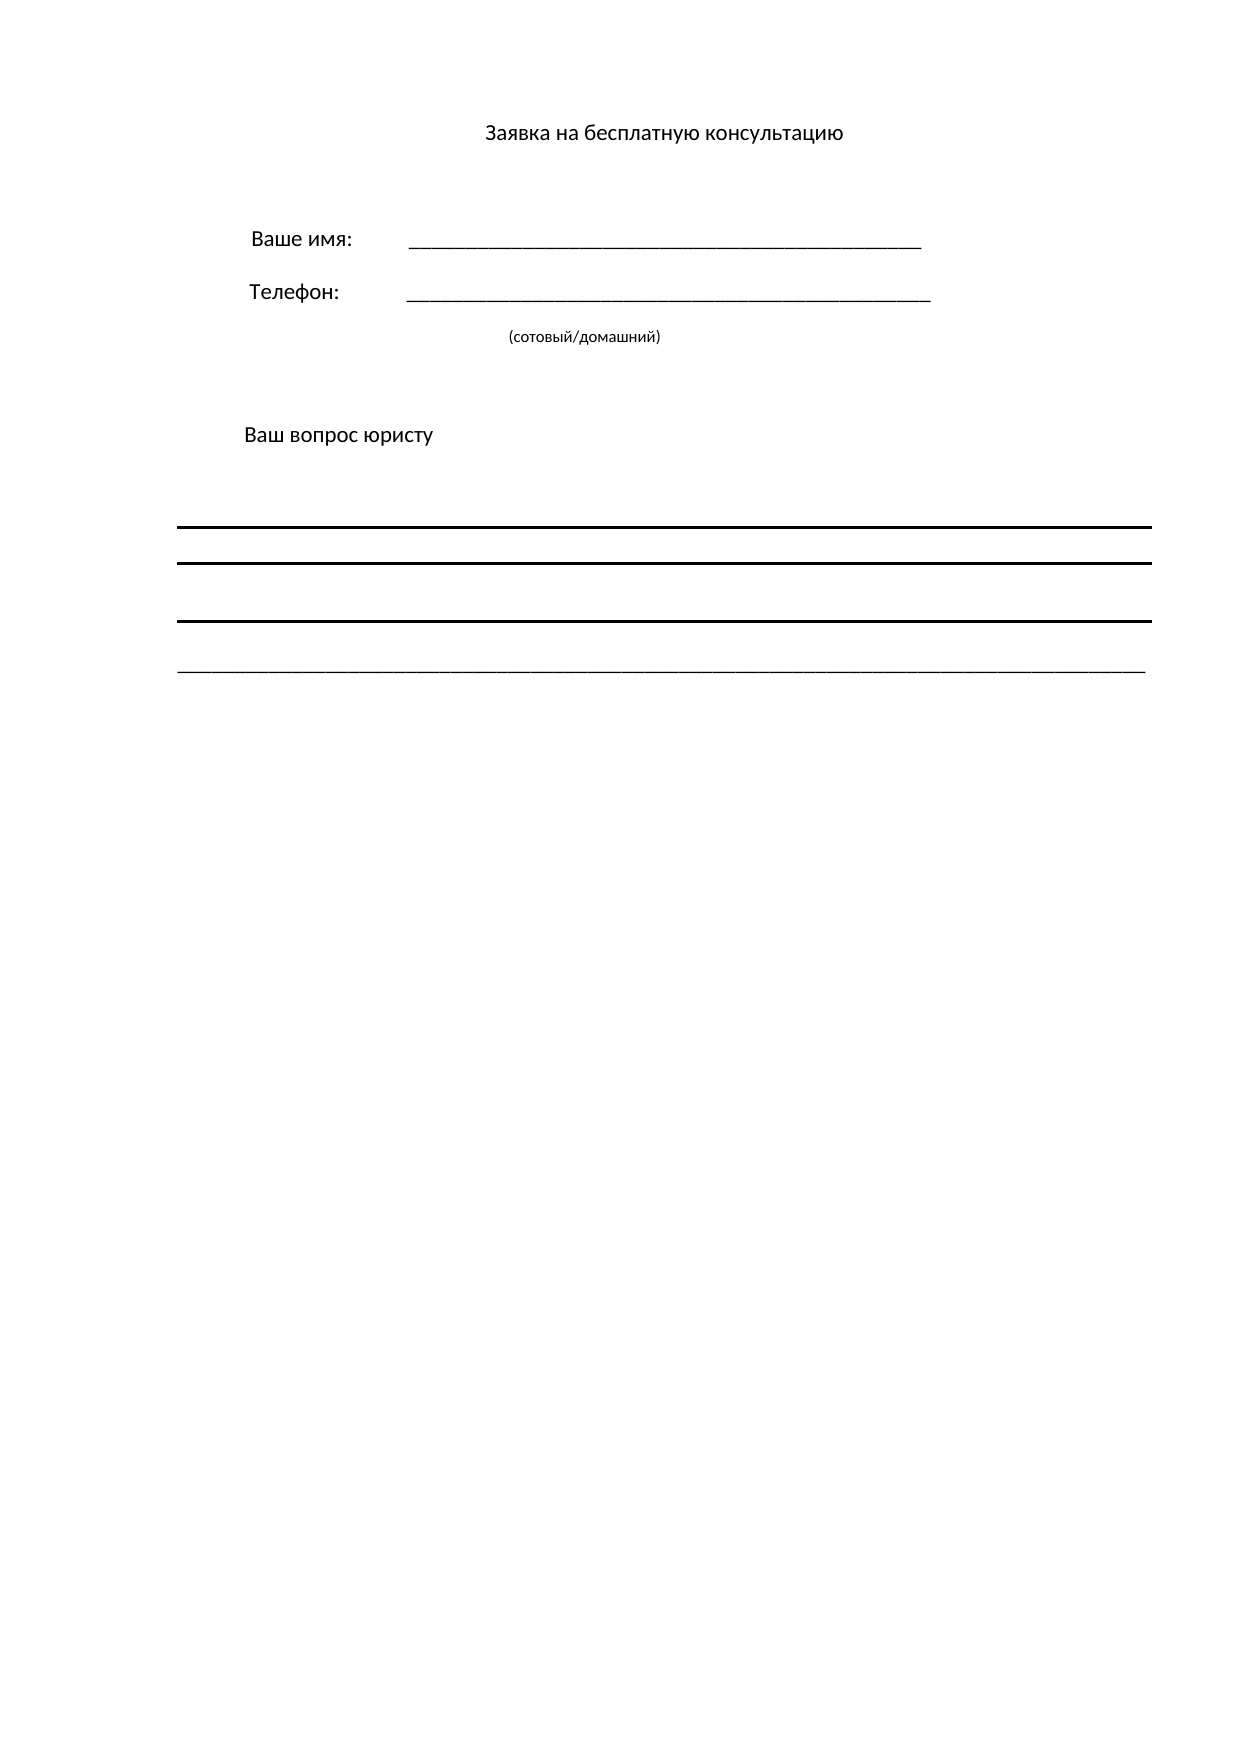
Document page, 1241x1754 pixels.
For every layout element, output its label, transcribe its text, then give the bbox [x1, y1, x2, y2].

text Ваше имя: _____________________________________________ [177, 224, 1152, 252]
text (сотовый/домашний) [177, 326, 1152, 346]
text Телефон: ______________________________________________ [177, 277, 1152, 305]
text _____________________________________________________________________________________ [177, 648, 1152, 676]
text Заявка на бесплатную консультацию [177, 118, 1152, 146]
text Ваш вопрос юристу [177, 420, 1152, 448]
